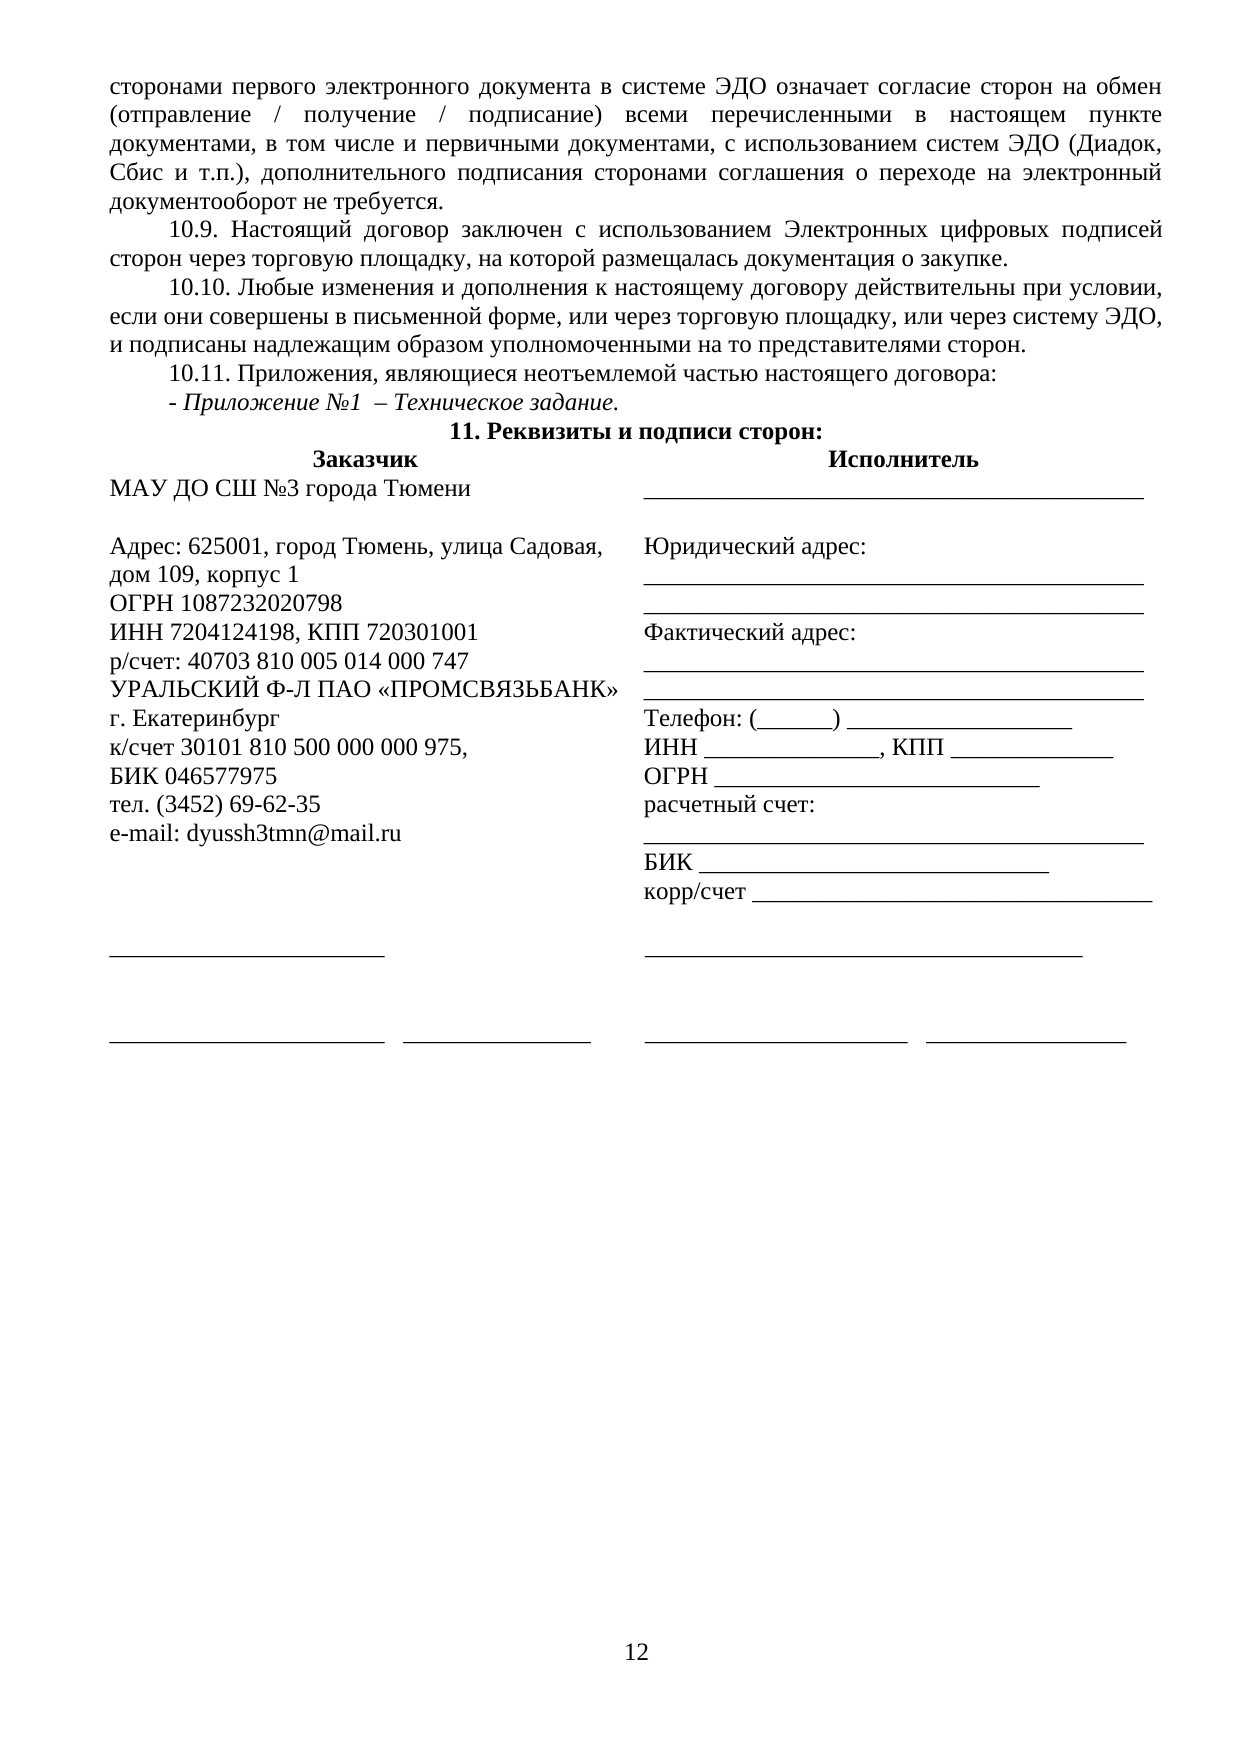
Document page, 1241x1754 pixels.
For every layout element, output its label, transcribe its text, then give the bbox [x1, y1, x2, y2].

table_cell ___________________________________ _____________________ ________________ [634, 931, 1174, 1046]
text 10.9. Настоящий договор заключен с использованием Электронных цифровых подписей сторон через торговую площадку, на которой размещалась документация о закупке. [109, 214, 1163, 272]
table_cell ______________________ ______________________ _______________ [98, 931, 634, 1046]
text 11. Реквизиты и подписи сторон: [109, 416, 1163, 444]
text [109, 71, 1163, 214]
table_cell МАУ ДО СШ №3 города Тюмени Адрес: 625001, город Тюмень, улица Садовая, дом 109, корпус 1 ОГРН 1087232020798 ИНН 7204124198, КПП 720301001 р/счет: 40703 810 005 014 000 747 УРАЛЬСКИЙ Ф-Л ПАО «ПРОМСВЯЗЬБАНК» г. Екатеринбург к/счет 30101 810 500 000 000 975, БИК 046577975 тел. (3452) 69-62-35 е-mail: dyussh3tmn@mail.ru [98, 473, 632, 931]
table_header Исполнитель [633, 445, 1174, 473]
text - Приложение №1 – Техническое задание. [109, 387, 1163, 416]
table_header Заказчик [98, 445, 632, 473]
text 10.10. Любые изменения и дополнения к настоящему договору действительны при условии, если они совершены в письменной форме, или через торговую площадку, или через систему ЭДО, и подписаны надлежащим образом уполномоченными на то представителями сторон. [109, 272, 1163, 358]
table_cell ________________________________________ Юридический адрес: ________________________________________ ________________________________________ Фактический адрес: ________________________________________ ________________________________________ Телефон: (______) __________________ ИНН ______________, КПП _____________ ОГРН __________________________ расчетный счет: ________________________________________ БИК ____________________________ корр/счет ________________________________ [633, 473, 1174, 931]
text 10.11. Приложения, являющиеся неотъемлемой частью настоящего договора: [109, 358, 1163, 387]
